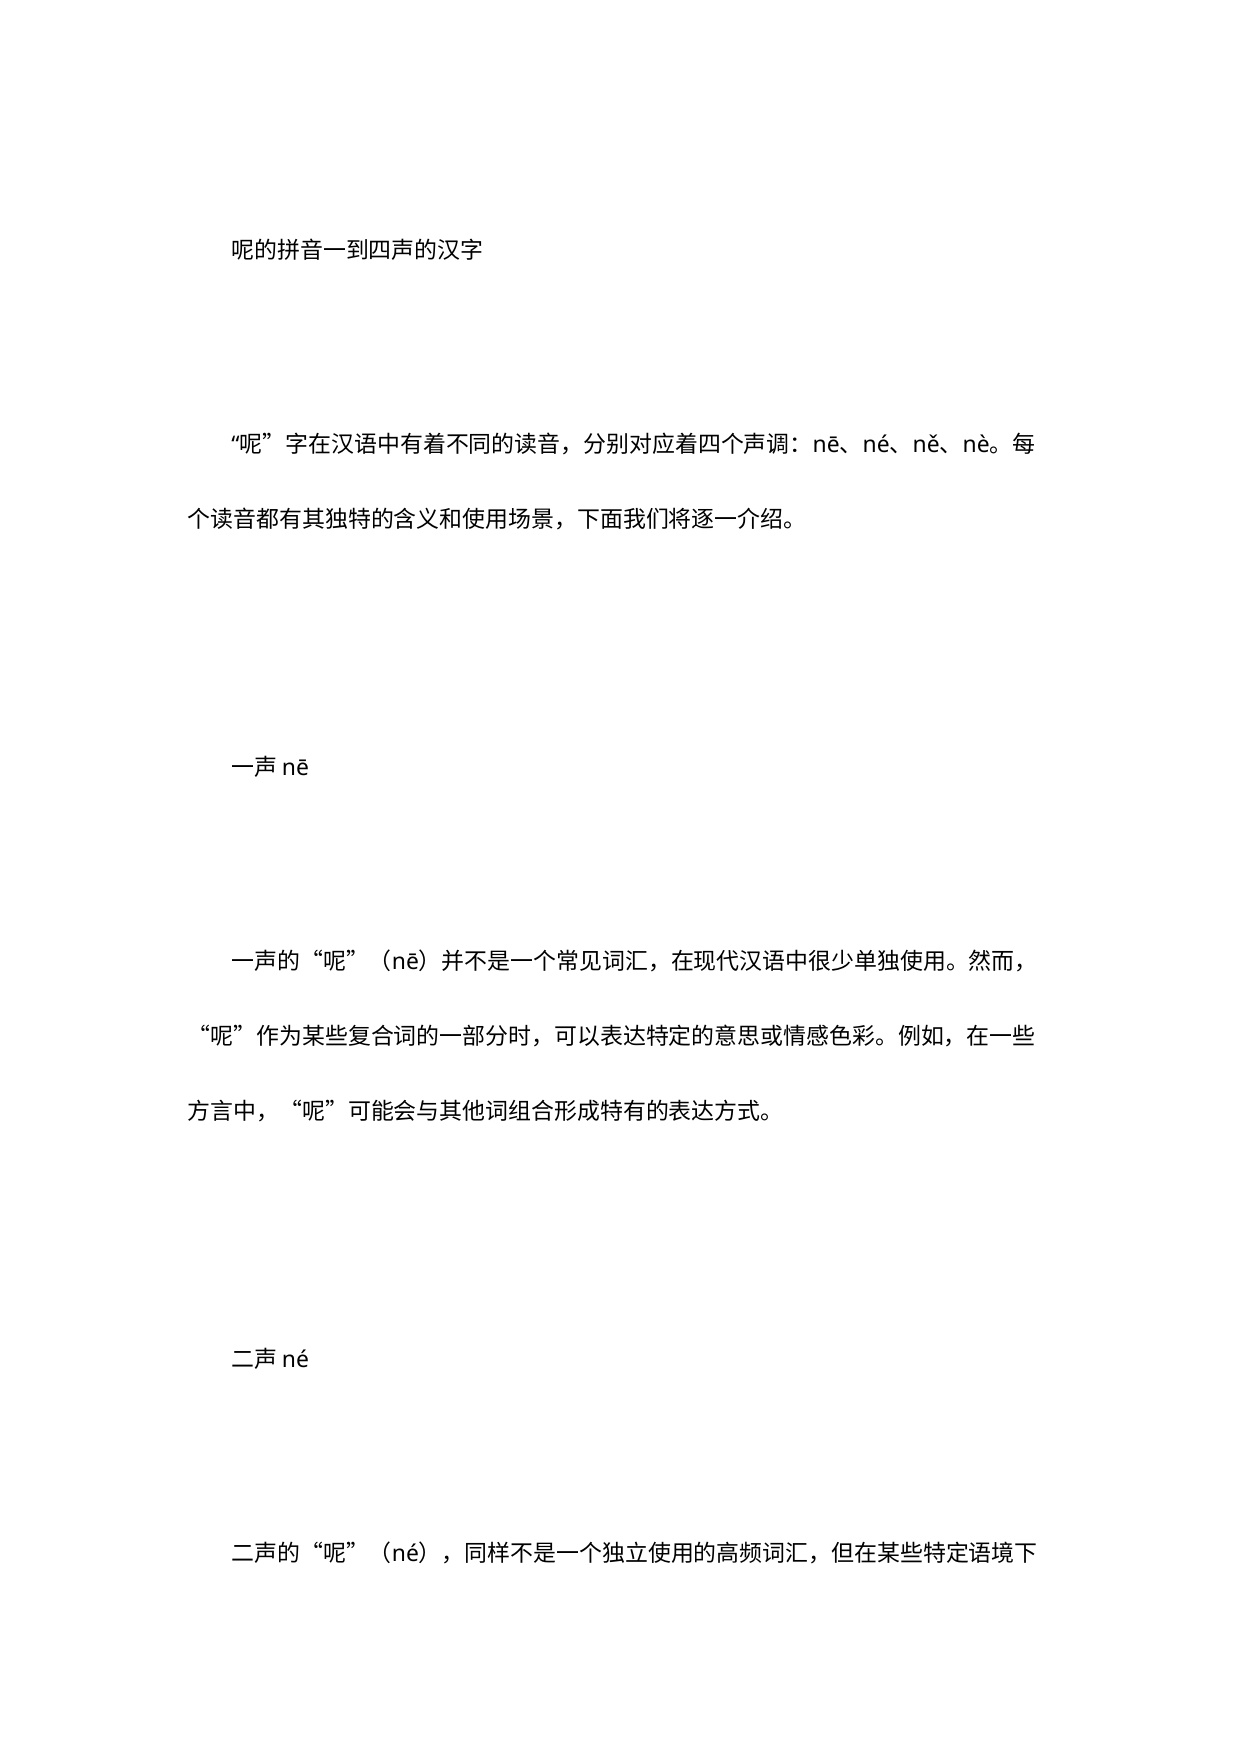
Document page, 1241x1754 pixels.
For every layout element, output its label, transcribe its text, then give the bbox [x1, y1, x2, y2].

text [187, 1519, 1053, 1584]
text 一声的“呢”（nē）并不是一个常见词汇，在现代汉语中很少单独使用。然而，“呢”作为某些复合词的一部分时，可以表达特定的意思或情感色彩。例如，在一些方言中，“呢”可能会与其他词组合形成特有的表达方式。 [187, 927, 1053, 1142]
text “呢”字在汉语中有着不同的读音，分别对应着四个声调：nē、né、ně、nè。每个读音都有其独特的含义和使用场景，下面我们将逐一介绍。 [187, 410, 1053, 550]
text 二声né [187, 1325, 1053, 1390]
text 呢的拼音一到四声的汉字 [187, 216, 1053, 281]
text 一声nē [187, 733, 1053, 798]
